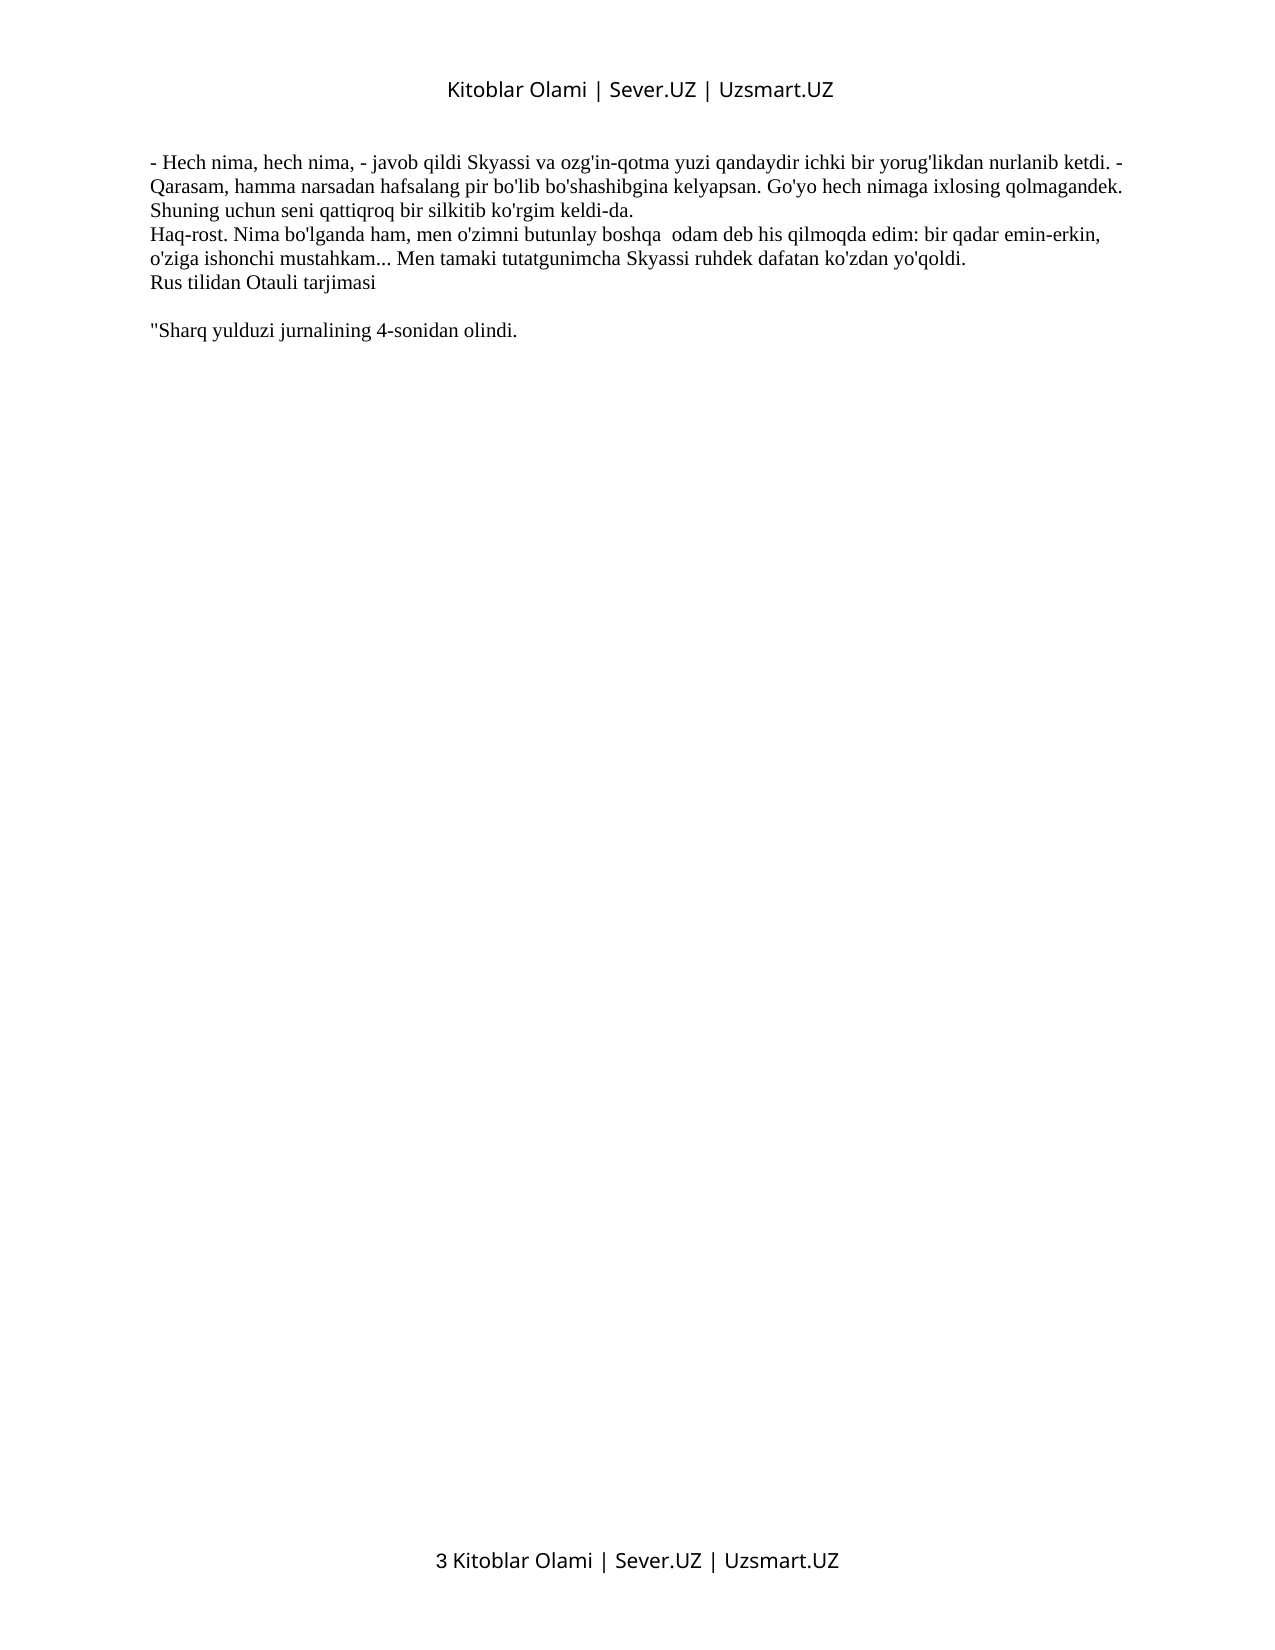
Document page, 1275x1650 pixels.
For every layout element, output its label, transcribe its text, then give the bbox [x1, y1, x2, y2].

text - Hech nima, hech nima, - javob qildi Skyassi va ozg'in-qotma yuzi qandaydir ichki bir yorug'likdan nurlanib ketdi. - Qarasam, hamma narsadan hafsalang pir bo'lib bo'shashibgina kelyapsan. Go'yo hech nimaga ixlosing qolmagandek. Shuning uchun seni qattiqroq bir silkitib ko'rgim keldi-da. [150, 150, 1125, 222]
text "Sharq yulduzi jurnalining 4-sonidan olindi. [150, 318, 1125, 342]
text Haq-rost. Nima bo'lganda ham, men o'zimni butunlay boshqa odam deb his qilmoqda edim: bir qadar emin-erkin, o'ziga ishonchi mustahkam... Men tamaki tutatgunimcha Skyassi ruhdek dafatan ko'zdan yo'qoldi. [150, 222, 1125, 270]
text Rus tilidan Otauli tarjimasi [150, 270, 1125, 294]
